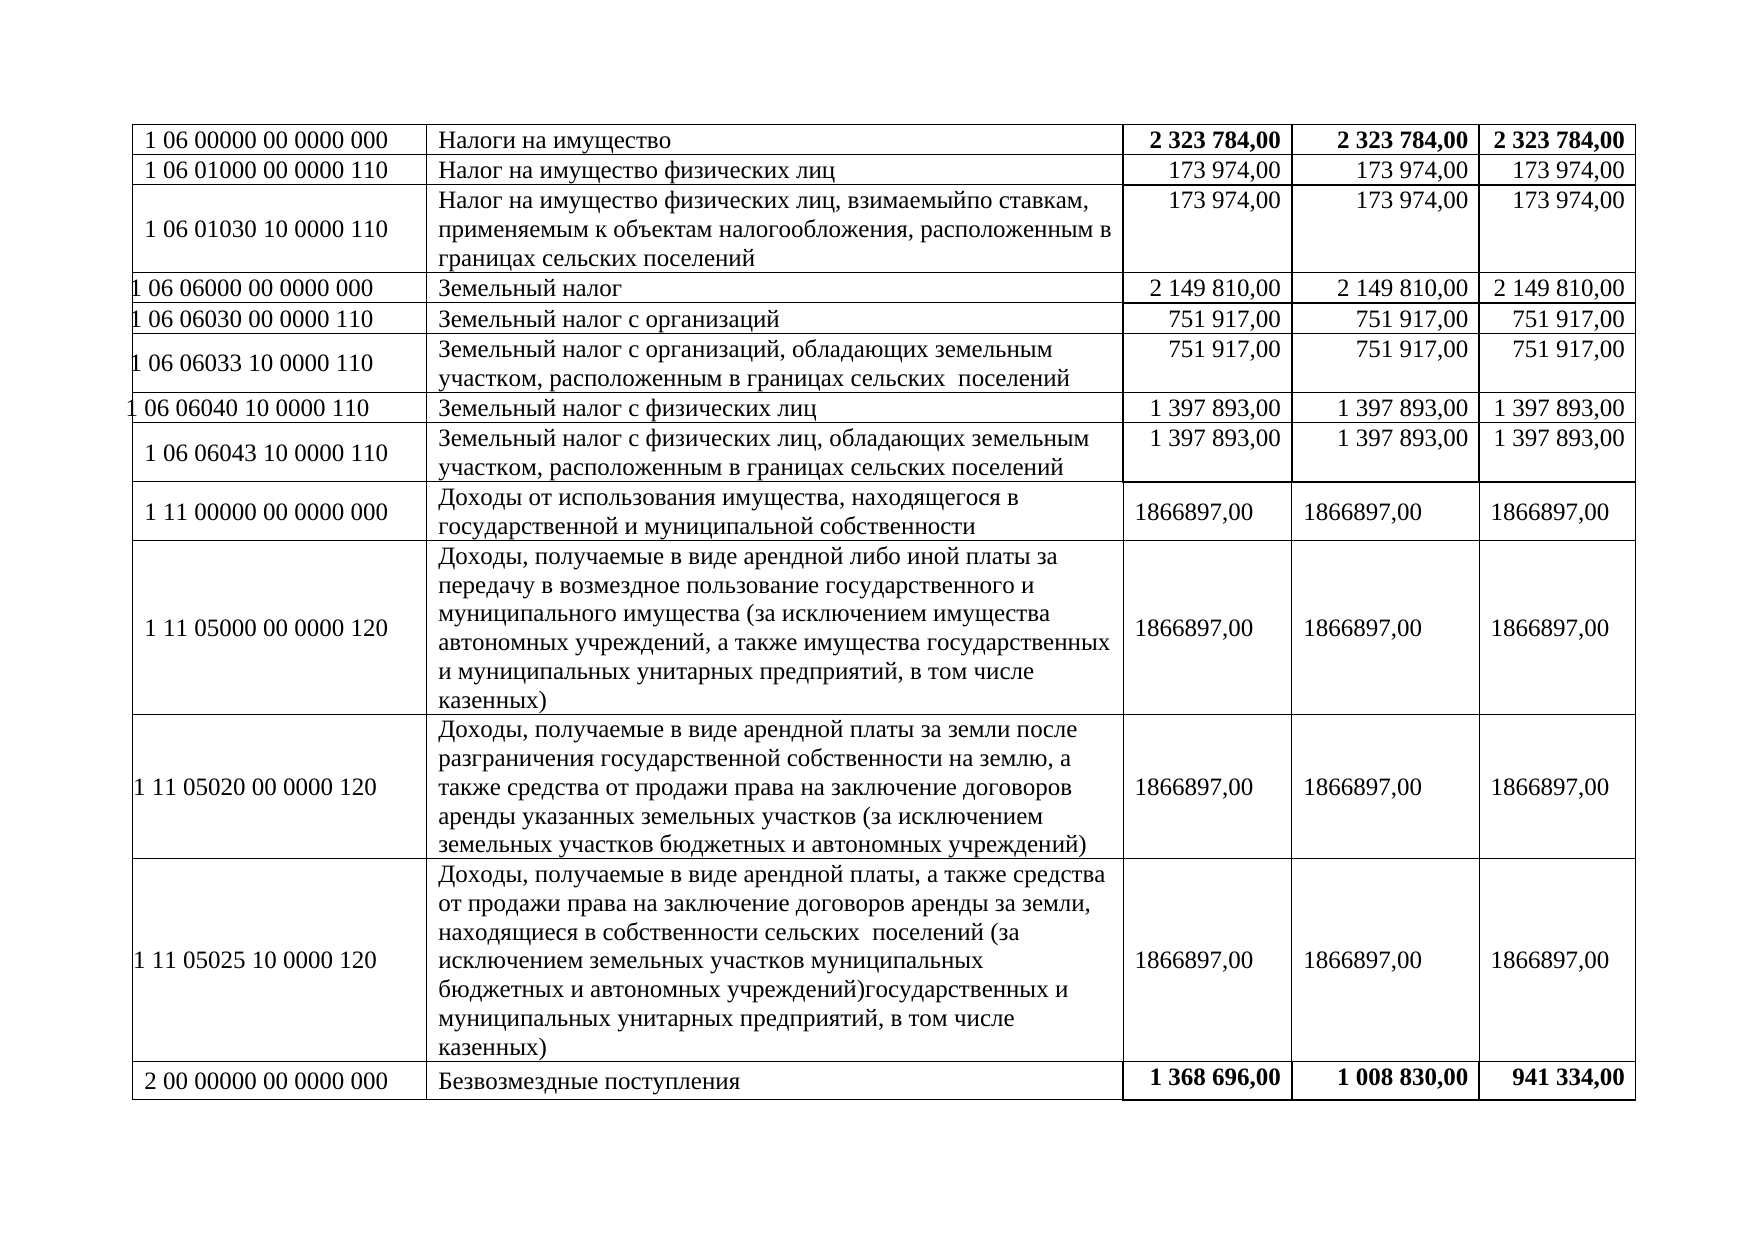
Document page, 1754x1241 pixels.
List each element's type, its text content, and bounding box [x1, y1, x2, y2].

table_cell Доходы, получаемые в виде арендной платы за земли после разграничения государственной собственности на землю, а также средства от продажи права на заключение договоров аренды указанных земельных участков (за исключением земельных участков бюджетных и автономных учреждений) [427, 715, 1123, 858]
table_cell 2 149 810,00 [1293, 273, 1478, 302]
table_cell 751 917,00 [1480, 304, 1635, 332]
table_cell 751 917,00 [1124, 304, 1291, 332]
table_cell 1866897,00 [1292, 715, 1479, 858]
table_cell 1866897,00 [1292, 859, 1479, 1061]
table_cell 751 917,00 [1293, 304, 1478, 332]
table_cell 1866897,00 [1124, 541, 1291, 713]
table_cell 1 06 06030 00 0000 110 [133, 303, 426, 332]
table_cell 1 06 06000 00 0000 000 [133, 273, 426, 302]
table_cell 1 397 893,00 [1480, 423, 1635, 481]
table_cell 1866897,00 [1480, 483, 1635, 540]
table_cell 1 397 893,00 [1480, 393, 1635, 422]
table_cell 1 397 893,00 [1124, 423, 1291, 481]
table_cell 1 11 05000 00 0000 120 [133, 541, 426, 713]
table_cell 173 974,00 [1124, 186, 1291, 272]
table_cell 1866897,00 [1124, 859, 1291, 1061]
table_cell 751 917,00 [1480, 334, 1635, 392]
table_cell Налог на имущество физических лиц, взимаемыйпо ставкам, применяемым к объектам налогообложения, расположенным в границах сельских поселений [427, 185, 1122, 272]
table_cell 1 368 696,00 [1124, 1062, 1291, 1099]
table_cell 2 323 784,00 [1480, 125, 1635, 154]
table_cell 2 323 784,00 [1124, 125, 1291, 154]
table_cell 173 974,00 [1293, 155, 1478, 184]
table_cell 2 149 810,00 [1480, 273, 1635, 302]
table_cell Земельный налог с организаций [427, 303, 1122, 332]
table_cell 1 11 05025 10 0000 120 [133, 859, 426, 1061]
table_cell 1 06 01000 00 0000 110 [133, 155, 426, 184]
table_cell 1866897,00 [1124, 715, 1291, 858]
table_cell 1 06 06040 10 0000 110 [133, 393, 426, 422]
table_cell 173 974,00 [1124, 155, 1291, 184]
table_cell Земельный налог с организаций, обладающих земельным участком, расположенным в границах сельских поселений [427, 334, 1122, 392]
table_cell 751 917,00 [1124, 334, 1291, 392]
table_cell 1866897,00 [1124, 483, 1291, 540]
table_cell 173 974,00 [1480, 186, 1635, 272]
table_cell 2 149 810,00 [1124, 273, 1291, 302]
table_cell 1866897,00 [1480, 715, 1635, 858]
table_cell 1 06 06033 10 0000 110 [133, 334, 426, 392]
table_cell 1 11 05020 00 0000 120 [133, 715, 426, 858]
table_cell 1 397 893,00 [1124, 393, 1291, 422]
table_cell 2 323 784,00 [1293, 125, 1478, 154]
table_cell 1866897,00 [1292, 541, 1479, 713]
table_cell 751 917,00 [1293, 334, 1478, 392]
table_cell Доходы от использования имущества, находящегося в государственной и муниципальной собственности [427, 482, 1123, 540]
table_cell Земельный налог с физических лиц, обладающих земельным участком, расположенным в границах сельских поселений [427, 423, 1122, 481]
table_cell 1866897,00 [1480, 541, 1635, 713]
table_cell 1866897,00 [1292, 483, 1479, 540]
table_cell Земельный налог [427, 273, 1122, 302]
table_cell 2 00 00000 00 0000 000 [133, 1062, 426, 1099]
table_cell 1 397 893,00 [1293, 423, 1478, 481]
table_cell 1 06 01030 10 0000 110 [133, 185, 426, 272]
table_cell Земельный налог с физических лиц [427, 393, 1122, 422]
table_cell 1 06 00000 00 0000 000 [133, 125, 426, 154]
table_cell 173 974,00 [1480, 155, 1635, 184]
table_cell 1 11 00000 00 0000 000 [133, 482, 426, 540]
table_cell 1 008 830,00 [1293, 1062, 1478, 1099]
table_cell 941 334,00 [1480, 1062, 1635, 1099]
table_cell 1 06 06043 10 0000 110 [133, 423, 426, 481]
table_cell 173 974,00 [1293, 186, 1478, 272]
table_cell 1 397 893,00 [1293, 393, 1478, 422]
table_cell Доходы, получаемые в виде арендной платы, а также средства от продажи права на заключение договоров аренды за земли, находящиеся в собственности сельских поселений (за исключением земельных участков муниципальных бюджетных и автономных учреждений)государственных и муниципальных унитарных предприятий, в том числе казенных) [427, 859, 1123, 1061]
table_cell Безвозмездные поступления [427, 1062, 1122, 1099]
table_cell 1866897,00 [1480, 859, 1635, 1061]
table_cell Налог на имущество физических лиц [427, 155, 1122, 184]
table_cell Доходы, получаемые в виде арендной либо иной платы за передачу в возмездное пользование государственного и муниципального имущества (за исключением имущества автономных учреждений, а также имущества государственных и муниципальных унитарных предприятий, в том числе казенных) [427, 541, 1123, 713]
table_cell Налоги на имущество [427, 125, 1122, 154]
